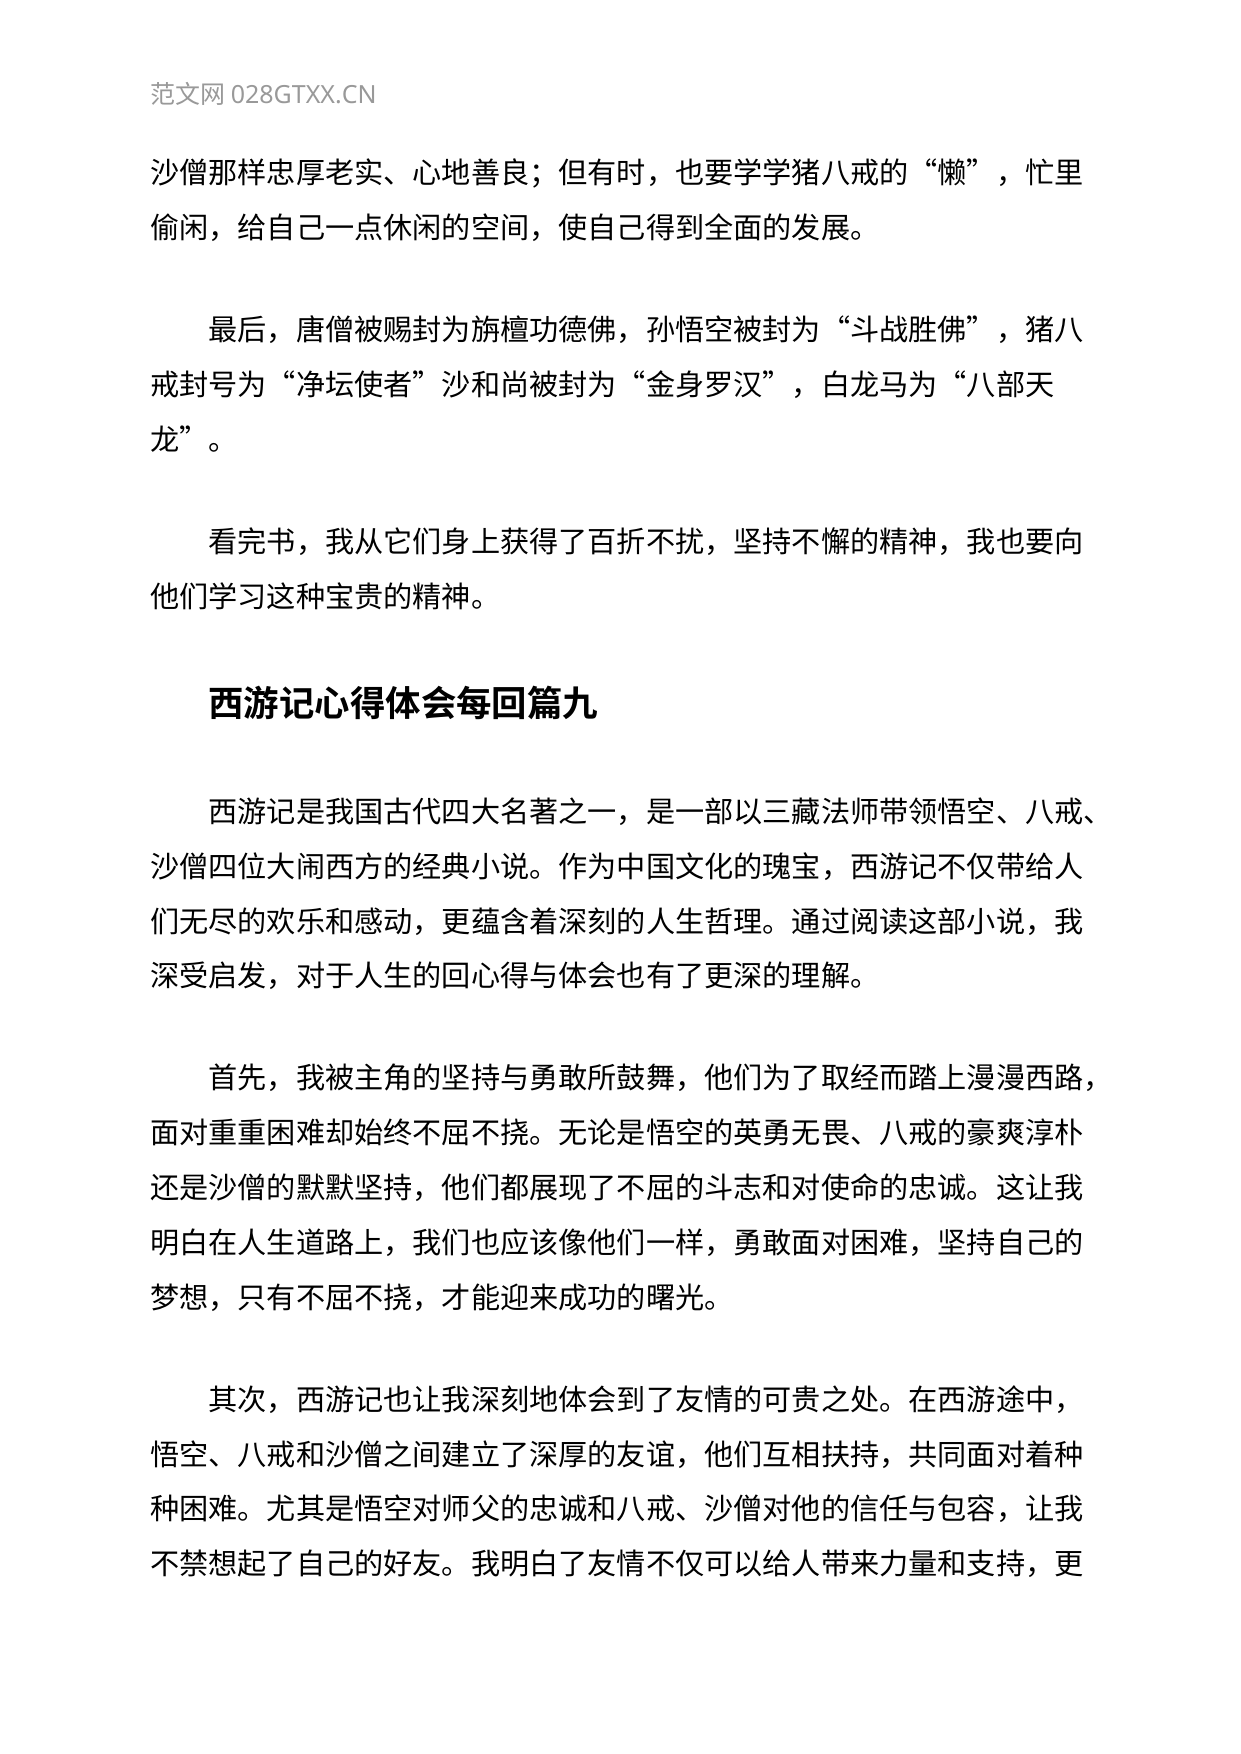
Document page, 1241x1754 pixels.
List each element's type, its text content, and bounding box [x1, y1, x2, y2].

text 首先，我被主角的坚持与勇敢所鼓舞，他们为了取经而踏上漫漫西路，面对重重困难却始终不屈不挠。无论是悟空的英勇无畏、八戒的豪爽淳朴还是沙僧的默默坚持，他们都展现了不屈的斗志和对使命的忠诚。这让我明白在人生道路上，我们也应该像他们一样，勇敢面对困难，坚持自己的梦想，只有不屈不挠，才能迎来成功的曙光。 [150, 1055, 1090, 1317]
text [150, 1376, 1090, 1583]
text 西游记是我国古代四大名著之一，是一部以三藏法师带领悟空、八戒、沙僧四位大闹西方的经典小说。作为中国文化的瑰宝，西游记不仅带给人们无尽的欢乐和感动，更蕴含着深刻的人生哲理。通过阅读这部小说，我深受启发，对于人生的回心得与体会也有了更深的理解。 [150, 788, 1090, 995]
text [150, 150, 1090, 247]
text 西游记心得体会每回篇九 [150, 675, 1090, 726]
text 最后，唐僧被赐封为旃檀功德佛，孙悟空被封为“斗战胜佛”，猪八戒封号为“净坛使者”沙和尚被封为“金身罗汉”，白龙马为“八部天龙”。 [150, 307, 1090, 459]
text 看完书，我从它们身上获得了百折不扰，坚持不懈的精神，我也要向他们学习这种宝贵的精神。 [150, 518, 1090, 615]
